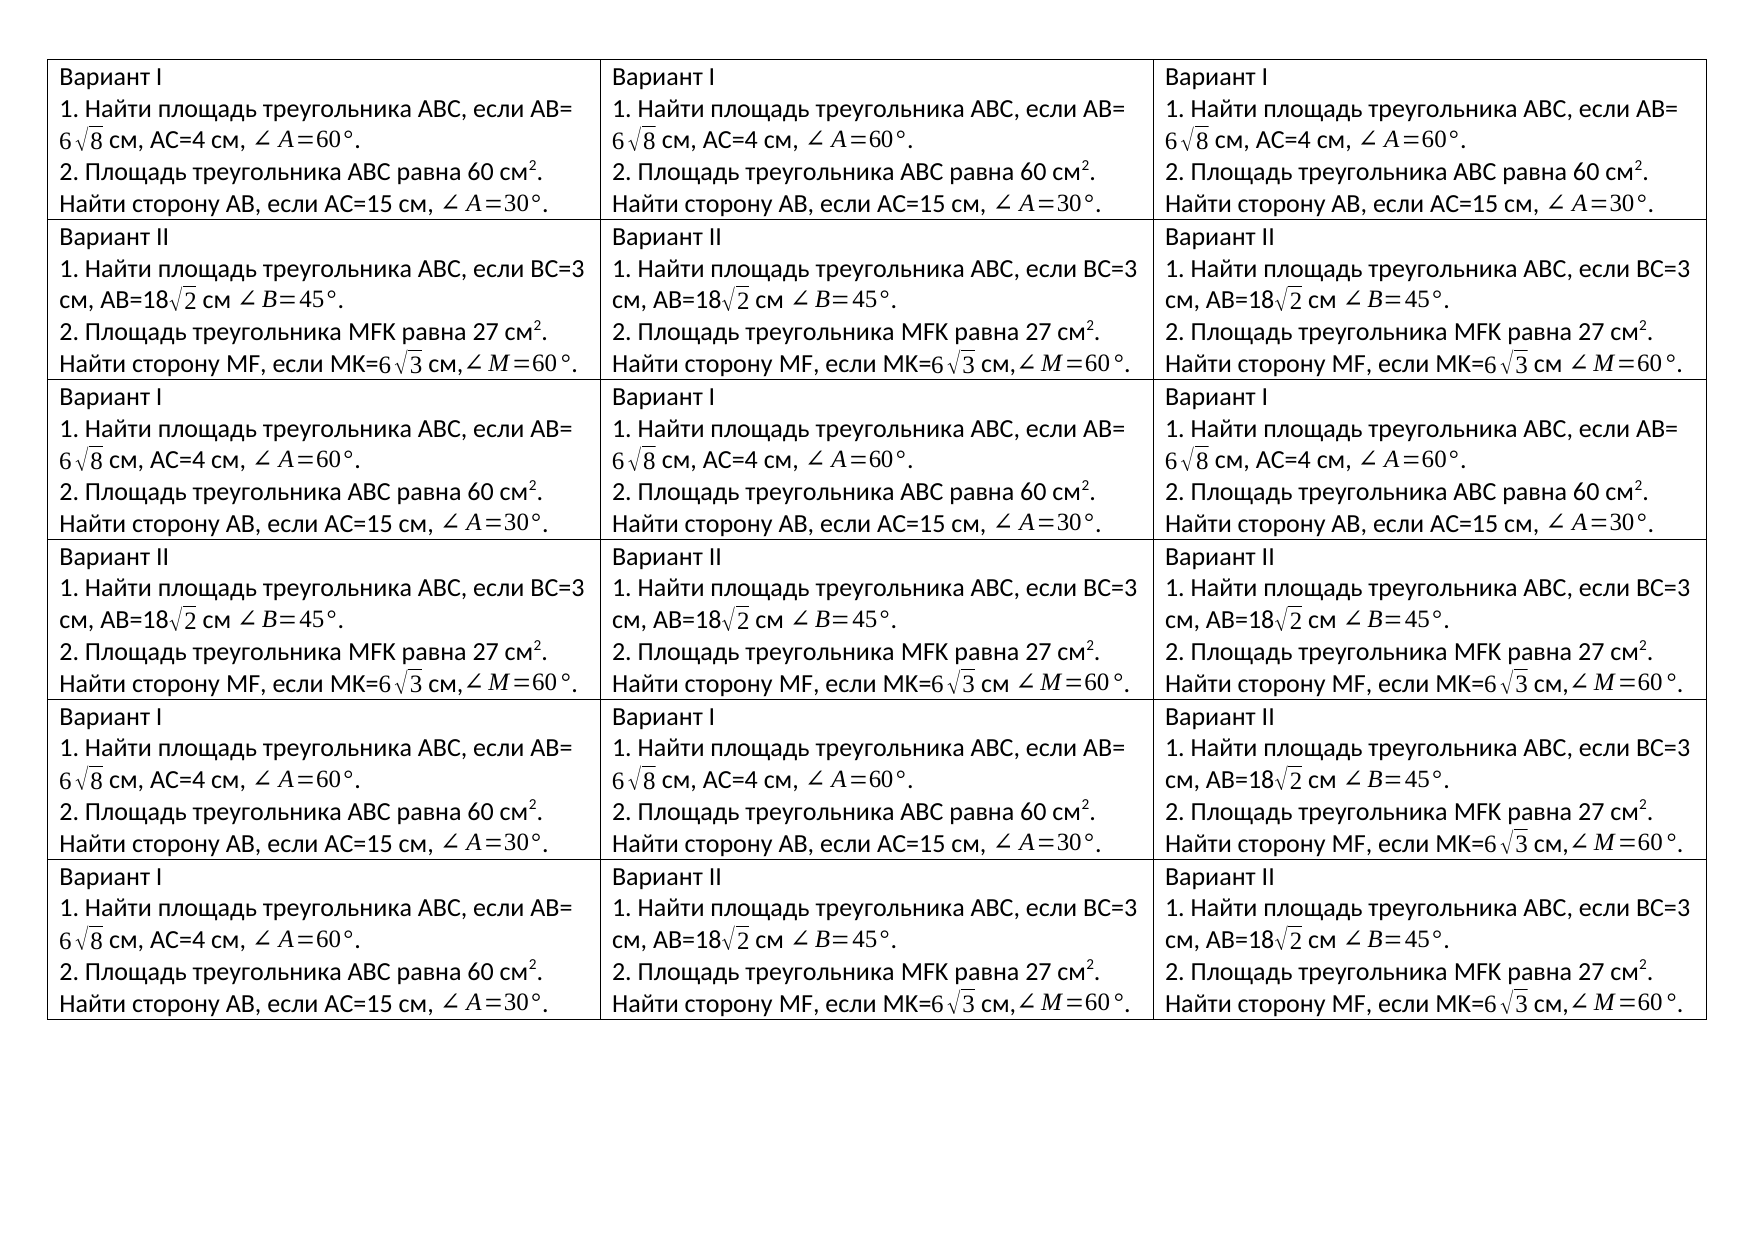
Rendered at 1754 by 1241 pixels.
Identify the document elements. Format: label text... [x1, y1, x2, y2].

table_cell Вариант I 1. Найти площадь треугольника АВС, если АВ= см, АС=4 см, . 2. Площадь треугольника АВС равна 60 см2. Найти сторону АВ, если АС=15 см, . [48, 860, 600, 1018]
table_cell Вариант II 1. Найти площадь треугольника АВС, если ВС=3 см, АВ=18 см . 2. Площадь треугольника MFK равна 27 см2. Найти сторону MF, если MK= см,. [48, 540, 600, 699]
table_cell Вариант I 1. Найти площадь треугольника АВС, если АВ= см, АС=4 см, . 2. Площадь треугольника АВС равна 60 см2. Найти сторону АВ, если АС=15 см, . [48, 700, 600, 858]
table_cell Вариант II 1. Найти площадь треугольника АВС, если ВС=3 см, АВ=18 см . 2. Площадь треугольника MFK равна 27 см2. Найти сторону MF, если MK= см . [601, 540, 1153, 699]
table_header Вариант I 1. Найти площадь треугольника АВС, если АВ= см, АС=4 см, . 2. Площадь треугольника АВС равна 60 см2. Найти сторону АВ, если АС=15 см, . [48, 60, 600, 219]
table_cell Вариант II 1. Найти площадь треугольника АВС, если ВС=3 см, АВ=18 см . 2. Площадь треугольника MFK равна 27 см2. Найти сторону MF, если MK= см,. [601, 220, 1153, 379]
table_cell Вариант II 1. Найти площадь треугольника АВС, если ВС=3 см, АВ=18 см . 2. Площадь треугольника MFK равна 27 см2. Найти сторону MF, если MK= см . [1154, 220, 1706, 379]
table_cell Вариант II 1. Найти площадь треугольника АВС, если ВС=3 см, АВ=18 см . 2. Площадь треугольника MFK равна 27 см2. Найти сторону MF, если MK= см,. [1154, 700, 1706, 858]
table_cell Вариант I 1. Найти площадь треугольника АВС, если АВ= см, АС=4 см, . 2. Площадь треугольника АВС равна 60 см2. Найти сторону АВ, если АС=15 см, . [601, 380, 1153, 539]
table_cell Вариант I 1. Найти площадь треугольника АВС, если АВ= см, АС=4 см, . 2. Площадь треугольника АВС равна 60 см2. Найти сторону АВ, если АС=15 см, . [601, 700, 1153, 858]
table_cell Вариант I 1. Найти площадь треугольника АВС, если АВ= см, АС=4 см, . 2. Площадь треугольника АВС равна 60 см2. Найти сторону АВ, если АС=15 см, . [48, 380, 600, 539]
table_cell Вариант II 1. Найти площадь треугольника АВС, если ВС=3 см, АВ=18 см . 2. Площадь треугольника MFK равна 27 см2. Найти сторону MF, если MK= см,. [601, 860, 1153, 1018]
table_cell Вариант II 1. Найти площадь треугольника АВС, если ВС=3 см, АВ=18 см . 2. Площадь треугольника MFK равна 27 см2. Найти сторону MF, если MK= см,. [1154, 860, 1706, 1018]
table_header Вариант I 1. Найти площадь треугольника АВС, если АВ= см, АС=4 см, . 2. Площадь треугольника АВС равна 60 см2. Найти сторону АВ, если АС=15 см, . [601, 60, 1153, 219]
table_cell Вариант I 1. Найти площадь треугольника АВС, если АВ= см, АС=4 см, . 2. Площадь треугольника АВС равна 60 см2. Найти сторону АВ, если АС=15 см, . [1154, 380, 1706, 539]
table_cell Вариант II 1. Найти площадь треугольника АВС, если ВС=3 см, АВ=18 см . 2. Площадь треугольника MFK равна 27 см2. Найти сторону MF, если MK= см,. [1154, 540, 1706, 699]
table_header Вариант I 1. Найти площадь треугольника АВС, если АВ= см, АС=4 см, . 2. Площадь треугольника АВС равна 60 см2. Найти сторону АВ, если АС=15 см, . [1154, 60, 1706, 219]
table_cell Вариант II 1. Найти площадь треугольника АВС, если ВС=3 см, АВ=18 см . 2. Площадь треугольника MFK равна 27 см2. Найти сторону MF, если MK= см,. [48, 220, 600, 379]
